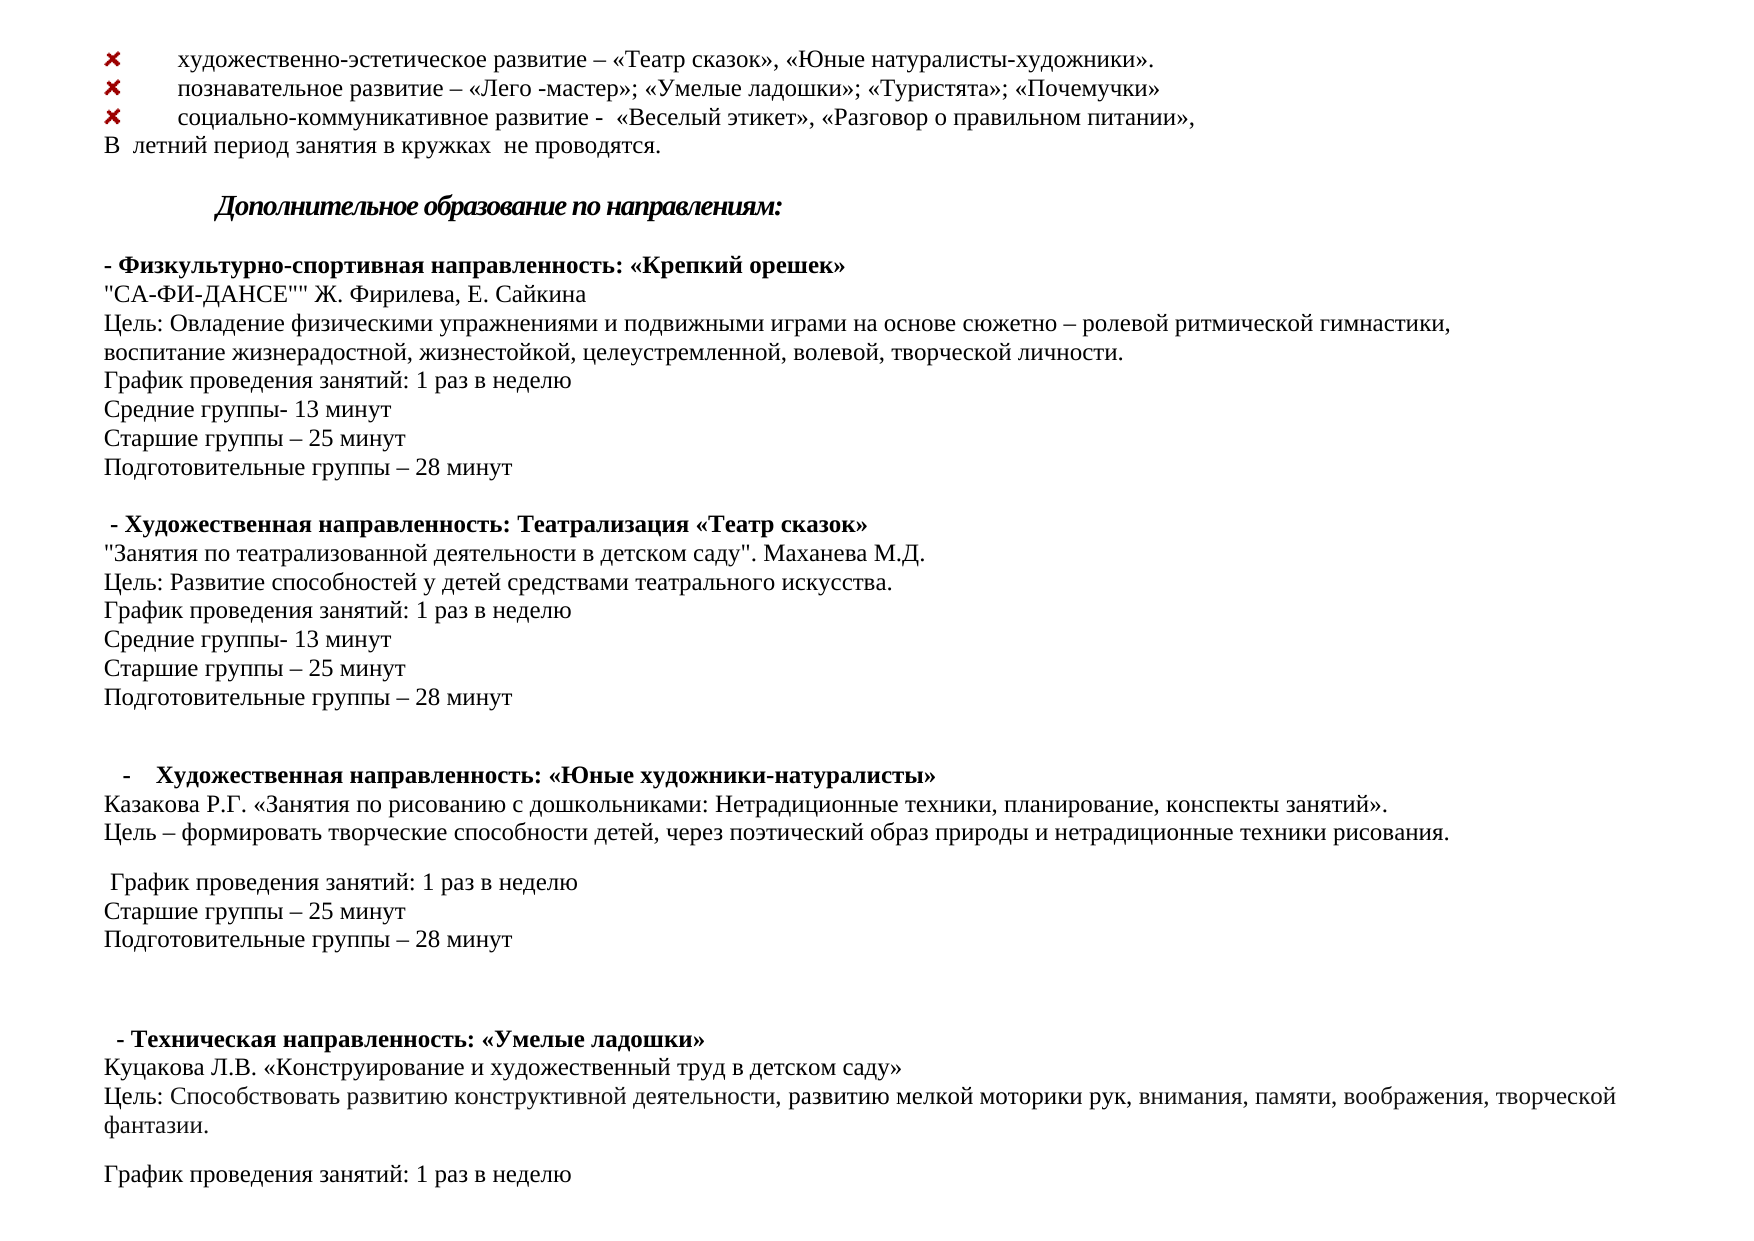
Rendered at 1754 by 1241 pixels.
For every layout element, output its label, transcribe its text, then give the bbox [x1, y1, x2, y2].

text Цель: Овладение физическими упражнениями и подвижными играми на основе сюжетно – ролевой ритмической гимнастики, воспитание жизнерадостной, жизнестойкой, целеустремленной, волевой, творческой личности. [103, 308, 1668, 365]
list художественно-эстетическое развитие – «Театр сказок», «Юные натуралисты-художники». [103, 44, 1668, 73]
text - Художественная направленность: «Юные художники-натуралисты» Казакова Р.Г. «Занятия по рисованию с дошкольниками: Нетрадиционные техники, планирование, конспекты занятий». Цель – формировать творческие способности детей, через поэтический образ природы и нетрадиционные техники рисования. [103, 760, 1668, 846]
text График проведения занятий: 1 раз в неделю Старшие группы – 25 минут Подготовительные группы – 28 минут [103, 867, 1668, 953]
text Средние группы- 13 минут [103, 394, 1668, 423]
text - Техническая направленность: «Умелые ладошки» Куцакова Л.В. «Конструирование и художественный труд в детском саду» Цель: Способствовать развитию конструктивной деятельности, развитию мелкой моторики рук, внимания, памяти, воображения, творческой фантазии. [103, 1024, 1668, 1139]
text - Физкультурно-спортивная направленность: «Крепкий орешек» [103, 250, 1668, 279]
text - Художественная направленность: Театрализация «Театр сказок» "Занятия по театрализованной деятельности в детском саду". Маханева М.Д. Цель: Развитие способностей у детей средствами театрального искусства. График проведения занятий: 1 раз в неделю Средние группы- 13 минут Старшие группы – 25 минут Подготовительные группы – 28 минут [103, 509, 1668, 710]
text Старшие группы – 25 минут [103, 423, 1668, 452]
list социально-коммуникативное развитие - «Веселый этикет», «Разговор о правильном питании», [103, 102, 1668, 131]
text График проведения занятий: 1 раз в неделю [103, 365, 1668, 394]
picture [104, 108, 122, 126]
text Подготовительные группы – 28 минут [103, 452, 1668, 480]
text Дополнительное образование по направлениям: [103, 188, 1668, 222]
text "СА-ФИ-ДАНСЕ"" Ж. Фирилева, Е. Сайкина [103, 279, 1668, 308]
text В летний период занятия в кружках не проводятся. [103, 131, 1668, 159]
picture [104, 79, 122, 97]
text График проведения занятий: 1 раз в неделю [103, 1159, 1668, 1188]
picture [104, 51, 122, 68]
list познавательное развитие – «Лего -мастер»; «Умелые ладошки»; «Туристята»; «Почемучки» [103, 73, 1668, 102]
